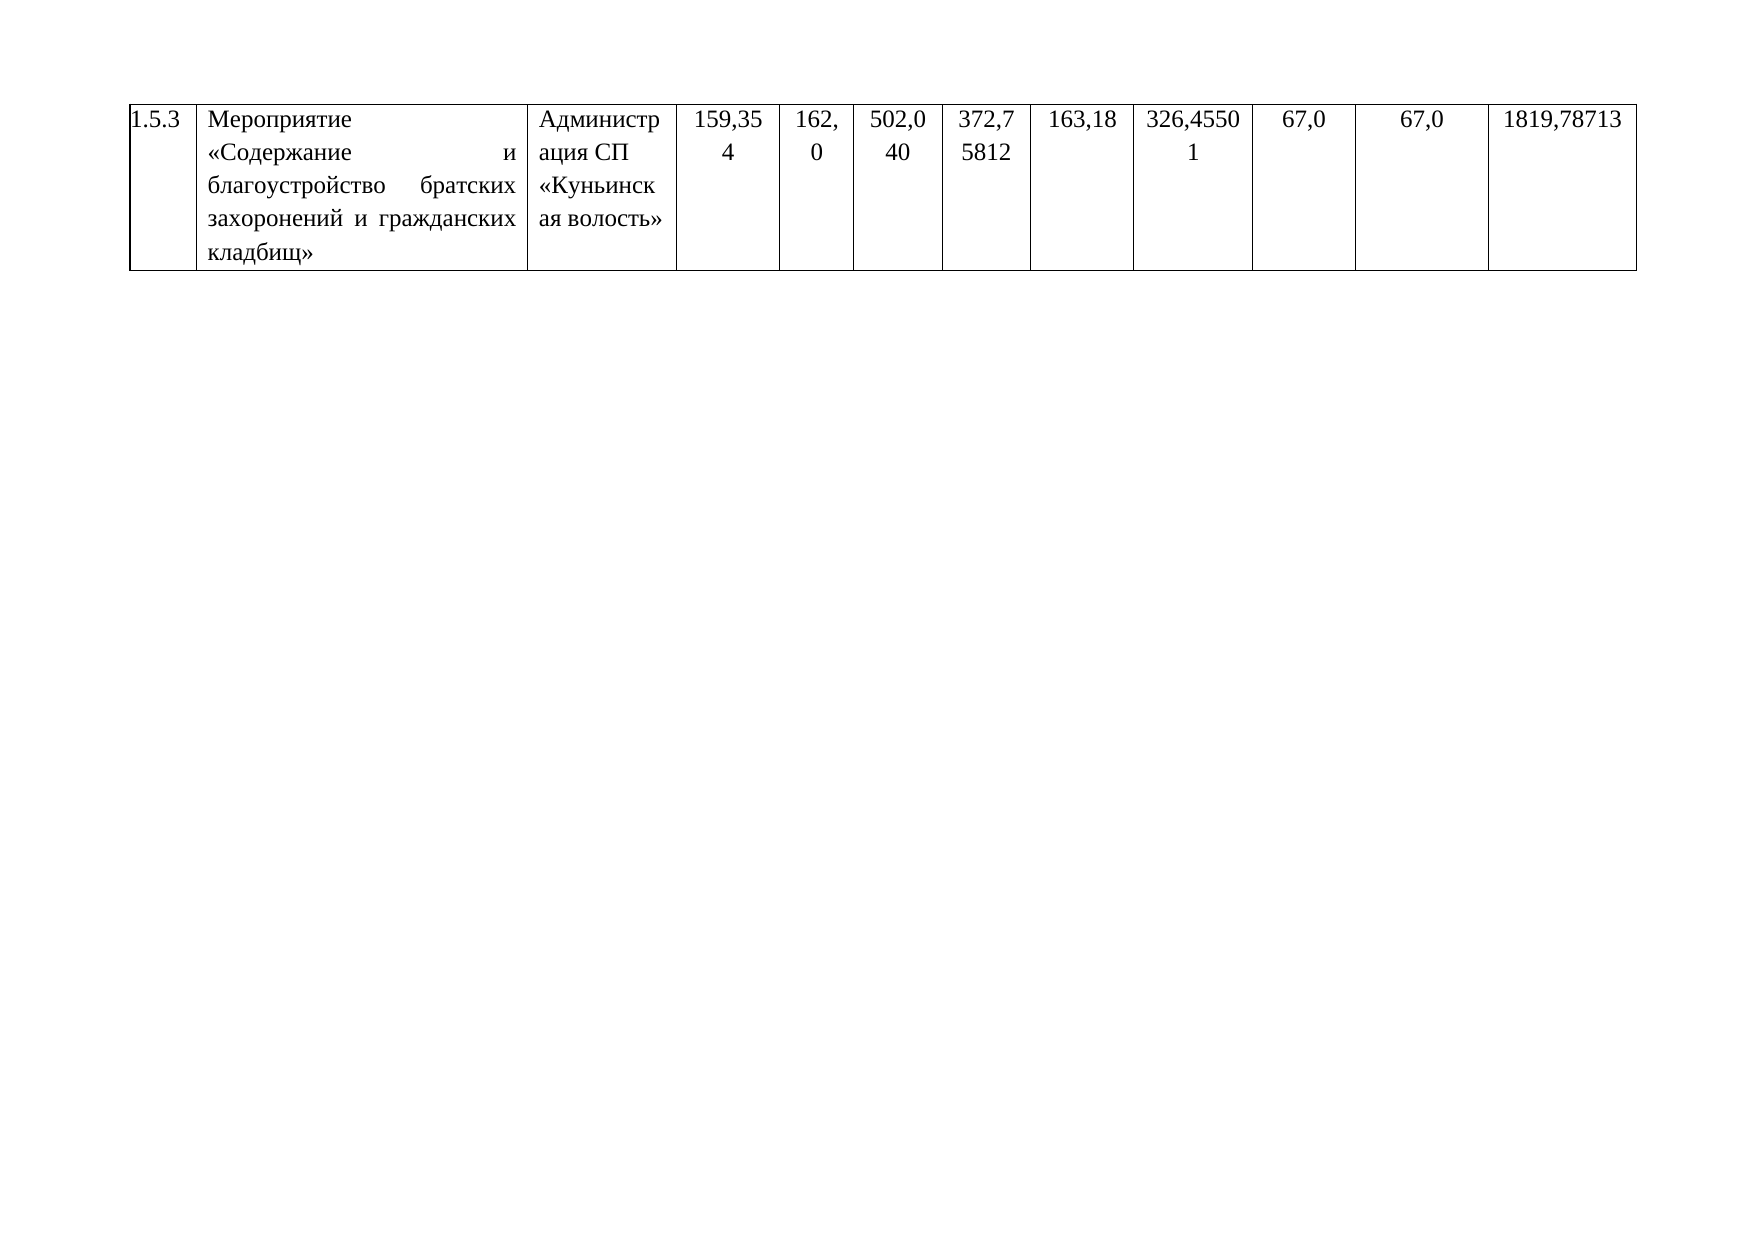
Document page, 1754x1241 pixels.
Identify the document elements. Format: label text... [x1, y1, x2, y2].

table_header Мероприятие «Содержание и благоустройство братских захоронений и гражданских кладбищ» [197, 105, 527, 269]
table_header 502,040 [854, 105, 942, 269]
table_header 162,0 [780, 105, 853, 269]
table_header 326,45501 [1134, 105, 1252, 269]
table_header 372,75812 [943, 105, 1030, 269]
table_header 163,18 [1031, 105, 1133, 269]
table_header 159,354 [677, 105, 779, 269]
table_header 1.5.3 [131, 105, 196, 269]
table_header 1819,78713 [1489, 105, 1636, 269]
table_header 67,0 [1356, 105, 1488, 269]
table_header Администрация СП «Куньинская волость» [528, 105, 676, 269]
table_header 67,0 [1253, 105, 1355, 269]
